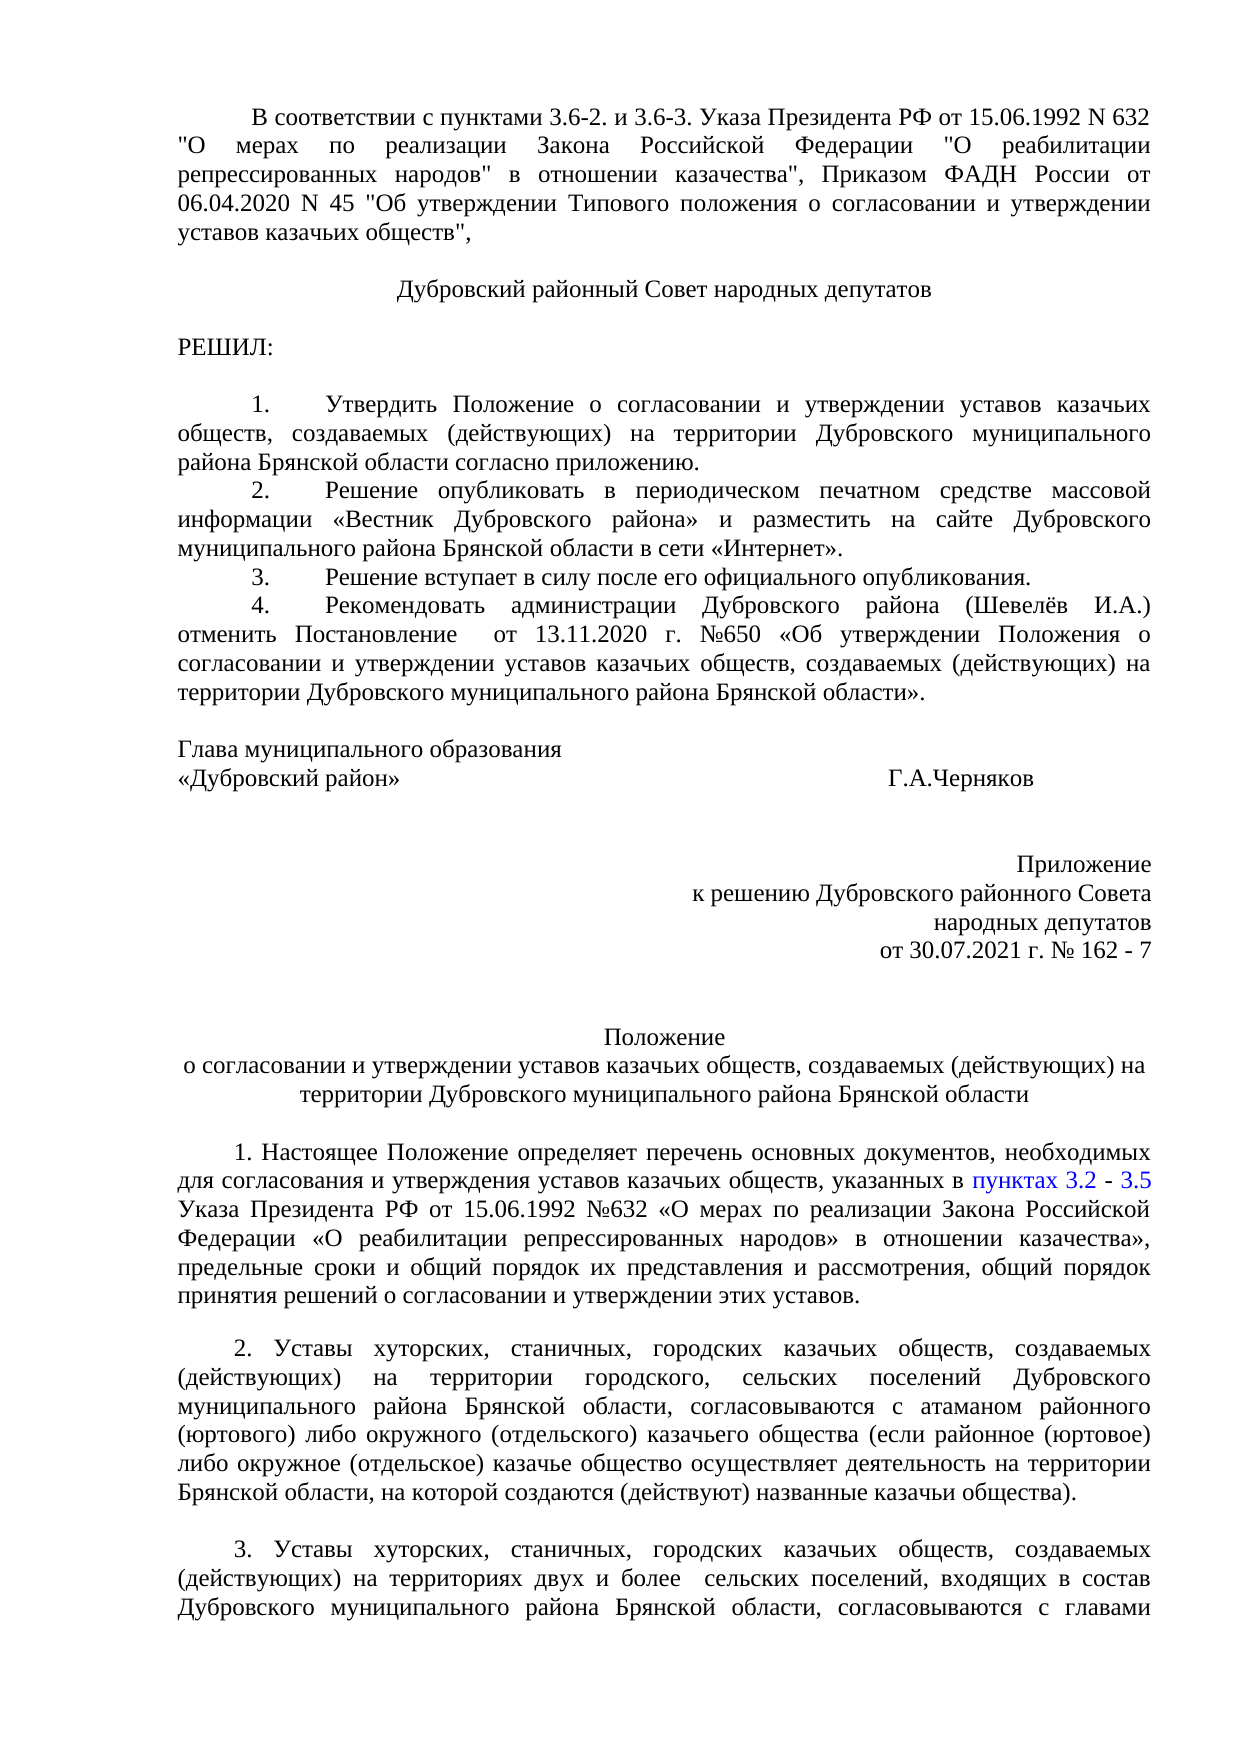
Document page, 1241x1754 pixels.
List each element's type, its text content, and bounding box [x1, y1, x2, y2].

text 2. Уставы хуторских, станичных, городских казачьих обществ, создаваемых (действующих) на территории городского, сельских поселений Дубровского муниципального района Брянской области, согласовываются с атаманом районного (юртового) либо окружного (отдельского) казачьего общества (если районное (юртовое) либо окружное (отдельское) казачье общество осуществляет деятельность на территории Брянской области, на которой создаются (действуют) названные казачьи общества). [177, 1333, 1152, 1506]
text 1. Настоящее Положение определяет перечень основных документов, необходимых для согласования и утверждения уставов казачьих обществ, указанных в пунктах 3.2 - 3.5 Указа Президента РФ от 15.06.1992 №632 «О мерах по реализации Закона Российской Федерации «О реабилитации репрессированных народов» в отношении казачества», предельные сроки и общий порядок их представления и рассмотрения, общий порядок принятия решений о согласовании и утверждении этих уставов. [177, 1137, 1152, 1309]
text Глава муниципального образования [177, 734, 1152, 763]
text к решению Дубровского районного Совета народных депутатов [683, 878, 1152, 936]
list Утвердить Положение о согласовании и утверждении уставов казачьих обществ, создаваемых (действующих) на территории Дубровского муниципального района Брянской области согласно приложению. [177, 389, 1152, 476]
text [177, 1534, 1152, 1621]
list Решение опубликовать в периодическом печатном средстве массовой информации «Вестник Дубровского района» и разместить на сайте Дубровского муниципального района Брянской области в сети «Интернет». [177, 476, 1152, 562]
list Рекомендовать администрации Дубровского района (Шевелёв И.А.) отменить Постановление от 13.11.2020 г. №650 «Об утверждении Положения о согласовании и утверждении уставов казачьих обществ, создаваемых (действующих) на территории Дубровского муниципального района Брянской области». [177, 591, 1152, 706]
text Дубровский районный Совет народных депутатов [177, 274, 1152, 303]
title Положение [177, 1022, 1152, 1051]
list Решение вступает в силу после его официального опубликования. [177, 562, 1152, 591]
text «Дубровский район» Г.А.Черняков [177, 763, 1152, 792]
text Приложение [683, 849, 1152, 878]
text В соответствии с пунктами 3.6-2. и 3.6-3. Указа Президента РФ от 15.06.1992 N 632 "О мерах по реализации Закона Российской Федерации "О реабилитации репрессированных народов" в отношении казачества", Приказом ФАДН России от 06.04.2020 N 45 "Об утверждении Типового положения о согласовании и утверждении уставов казачьих обществ", [177, 102, 1152, 246]
text от 30.07.2021 г. № 162 - 7 [683, 936, 1152, 964]
title о согласовании и утверждении уставов казачьих обществ, создаваемых (действующих) на территории Дубровского муниципального района Брянской области [177, 1051, 1152, 1108]
text РЕШИЛ: [177, 332, 1152, 361]
